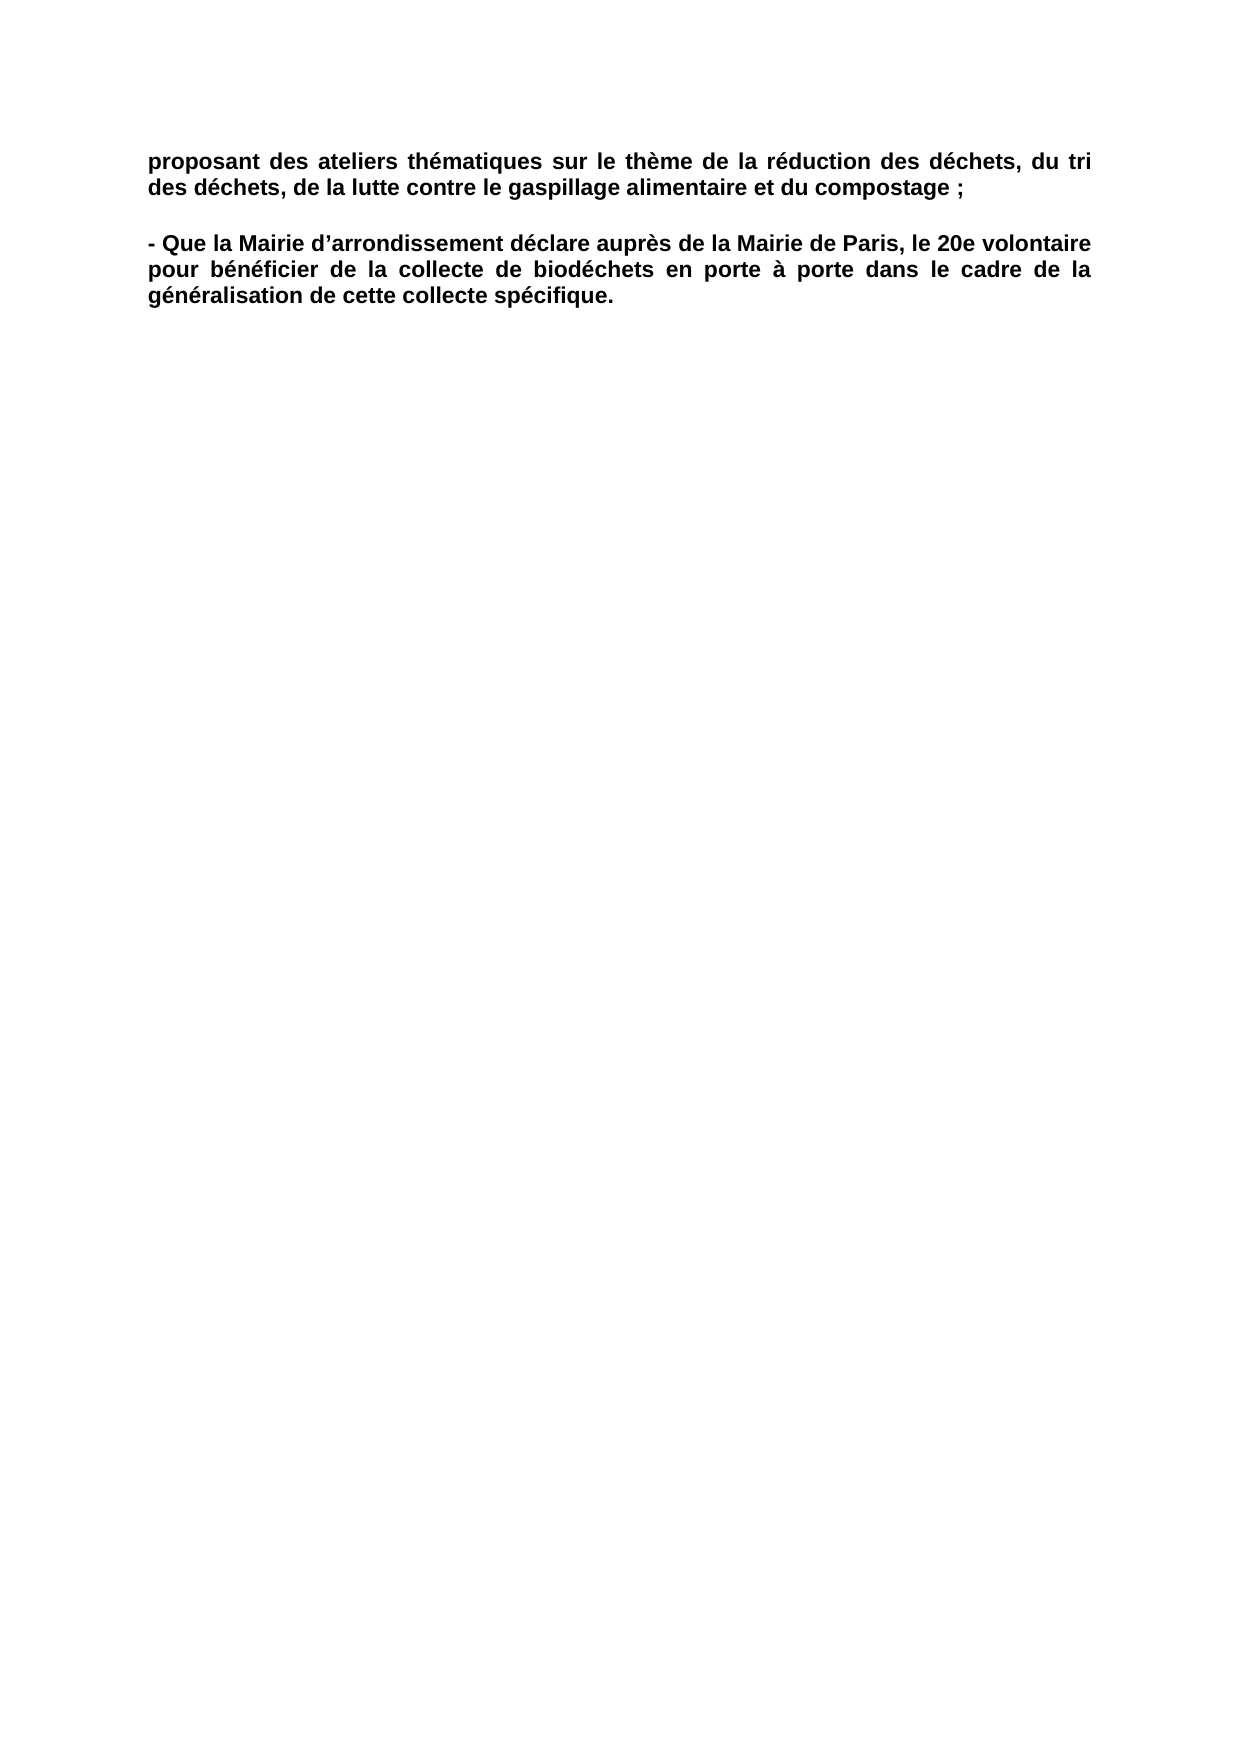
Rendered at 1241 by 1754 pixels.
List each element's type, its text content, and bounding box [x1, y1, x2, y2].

text - Que la Mairie d’arrondissement déclare auprès de la Mairie de Paris, le 20e volontaire pour bénéficier de la collecte de biodéchets en porte à porte dans le cadre de la généralisation de cette collecte spécifique. [148, 229, 1093, 308]
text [148, 148, 1093, 200]
